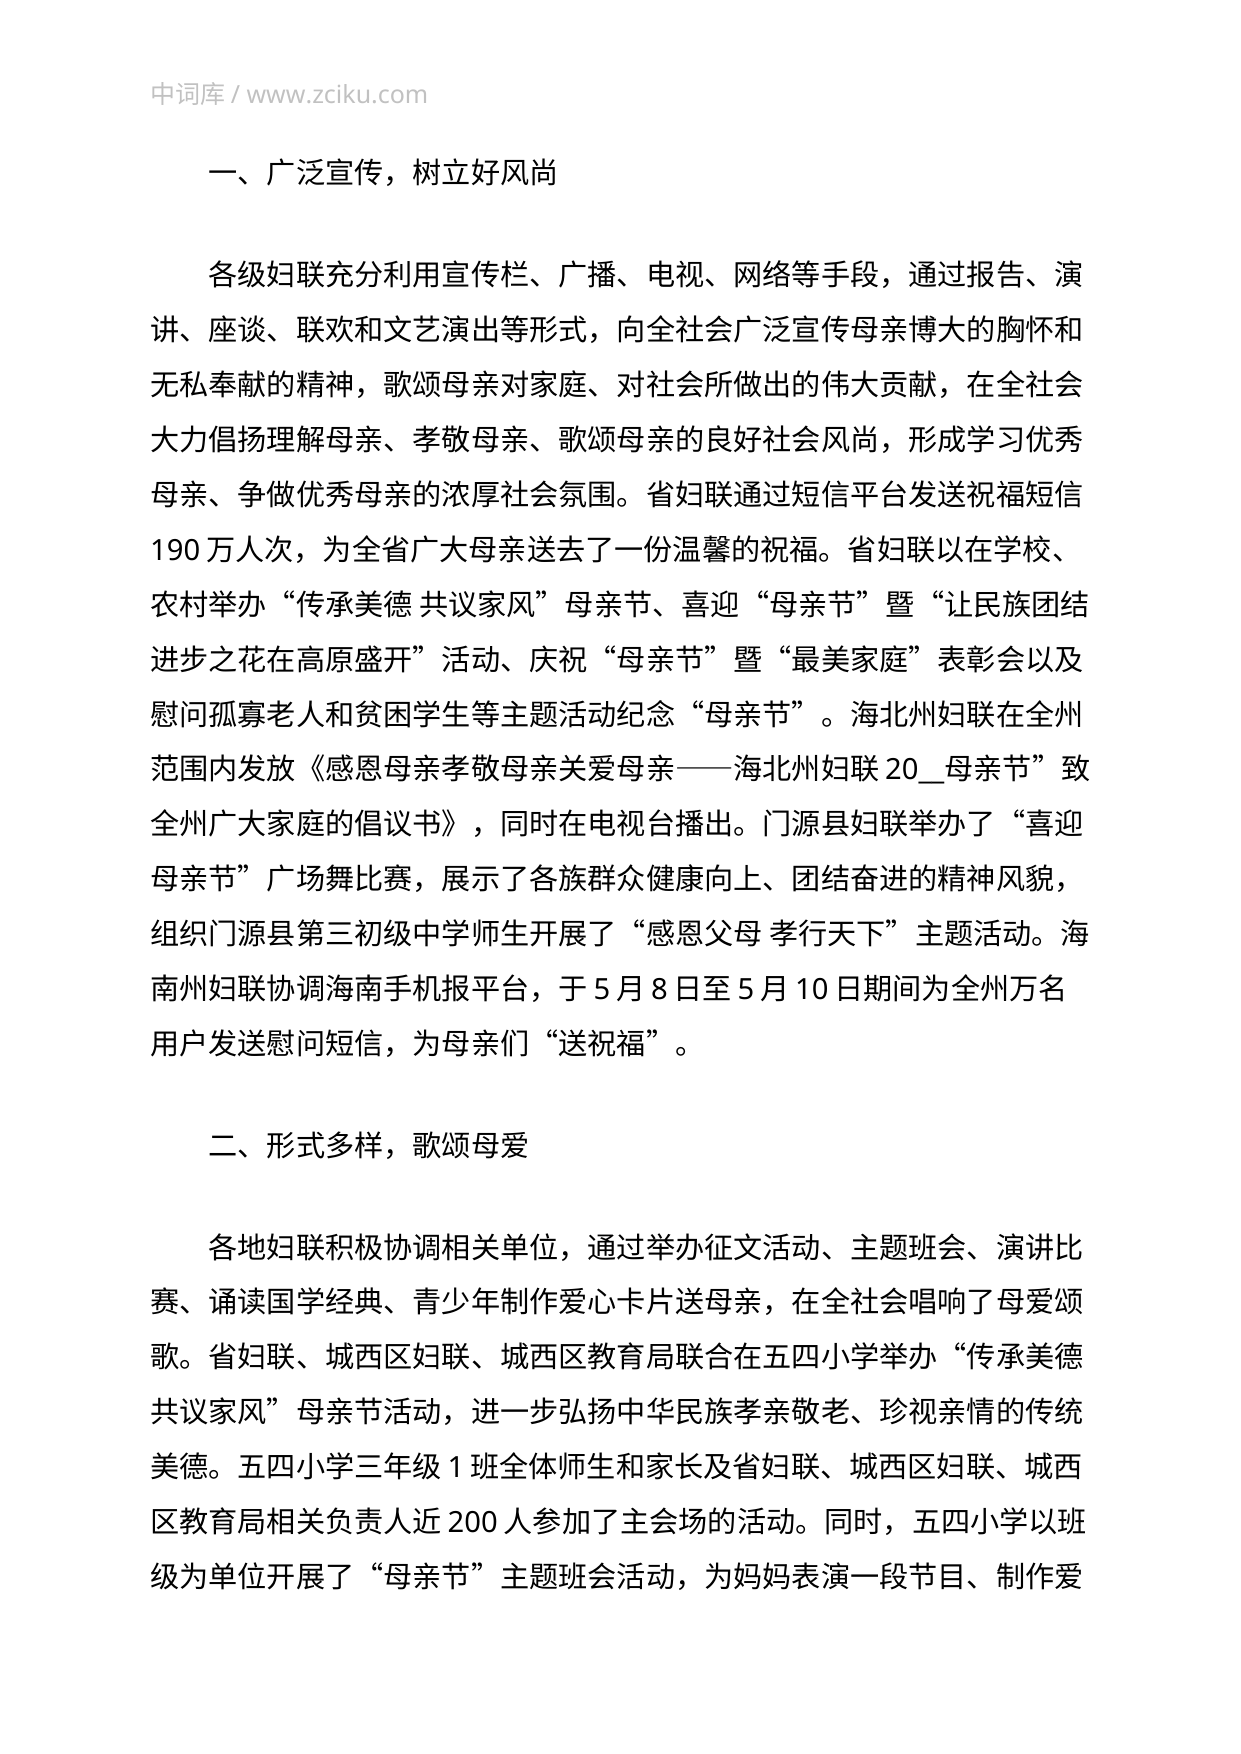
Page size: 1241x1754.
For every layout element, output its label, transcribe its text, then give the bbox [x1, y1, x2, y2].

text 各级妇联充分利用宣传栏、广播、电视、网络等手段，通过报告、演讲、座谈、联欢和文艺演出等形式，向全社会广泛宣传母亲博大的胸怀和无私奉献的精神，歌颂母亲对家庭、对社会所做出的伟大贡献，在全社会大力倡扬理解母亲、孝敬母亲、歌颂母亲的良好社会风尚，形成学习优秀母亲、争做优秀母亲的浓厚社会氛围。省妇联通过短信平台发送祝福短信190万人次，为全省广大母亲送去了一份温馨的祝福。省妇联以在学校、农村举办“传承美德 共议家风”母亲节、喜迎“母亲节”暨“让民族团结进步之花在高原盛开”活动、庆祝“母亲节”暨“最美家庭”表彰会以及慰问孤寡老人和贫困学生等主题活动纪念“母亲节”。海北州妇联在全州范围内发放《感恩母亲孝敬母亲关爱母亲——海北州妇联20__母亲节”致全州广大家庭的倡议书》，同时在电视台播出。门源县妇联举办了“喜迎母亲节”广场舞比赛，展示了各族群众健康向上、团结奋进的精神风貌，组织门源县第三初级中学师生开展了“感恩父母 孝行天下”主题活动。海南州妇联协调海南手机报平台，于5月8日至5月10日期间为全州万名用户发送慰问短信，为母亲们“送祝福”。 [150, 252, 1090, 1063]
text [150, 1224, 1090, 1596]
text 一、广泛宣传，树立好风尚 [150, 150, 1090, 192]
text 二、形式多样，歌颂母爱 [150, 1122, 1090, 1165]
